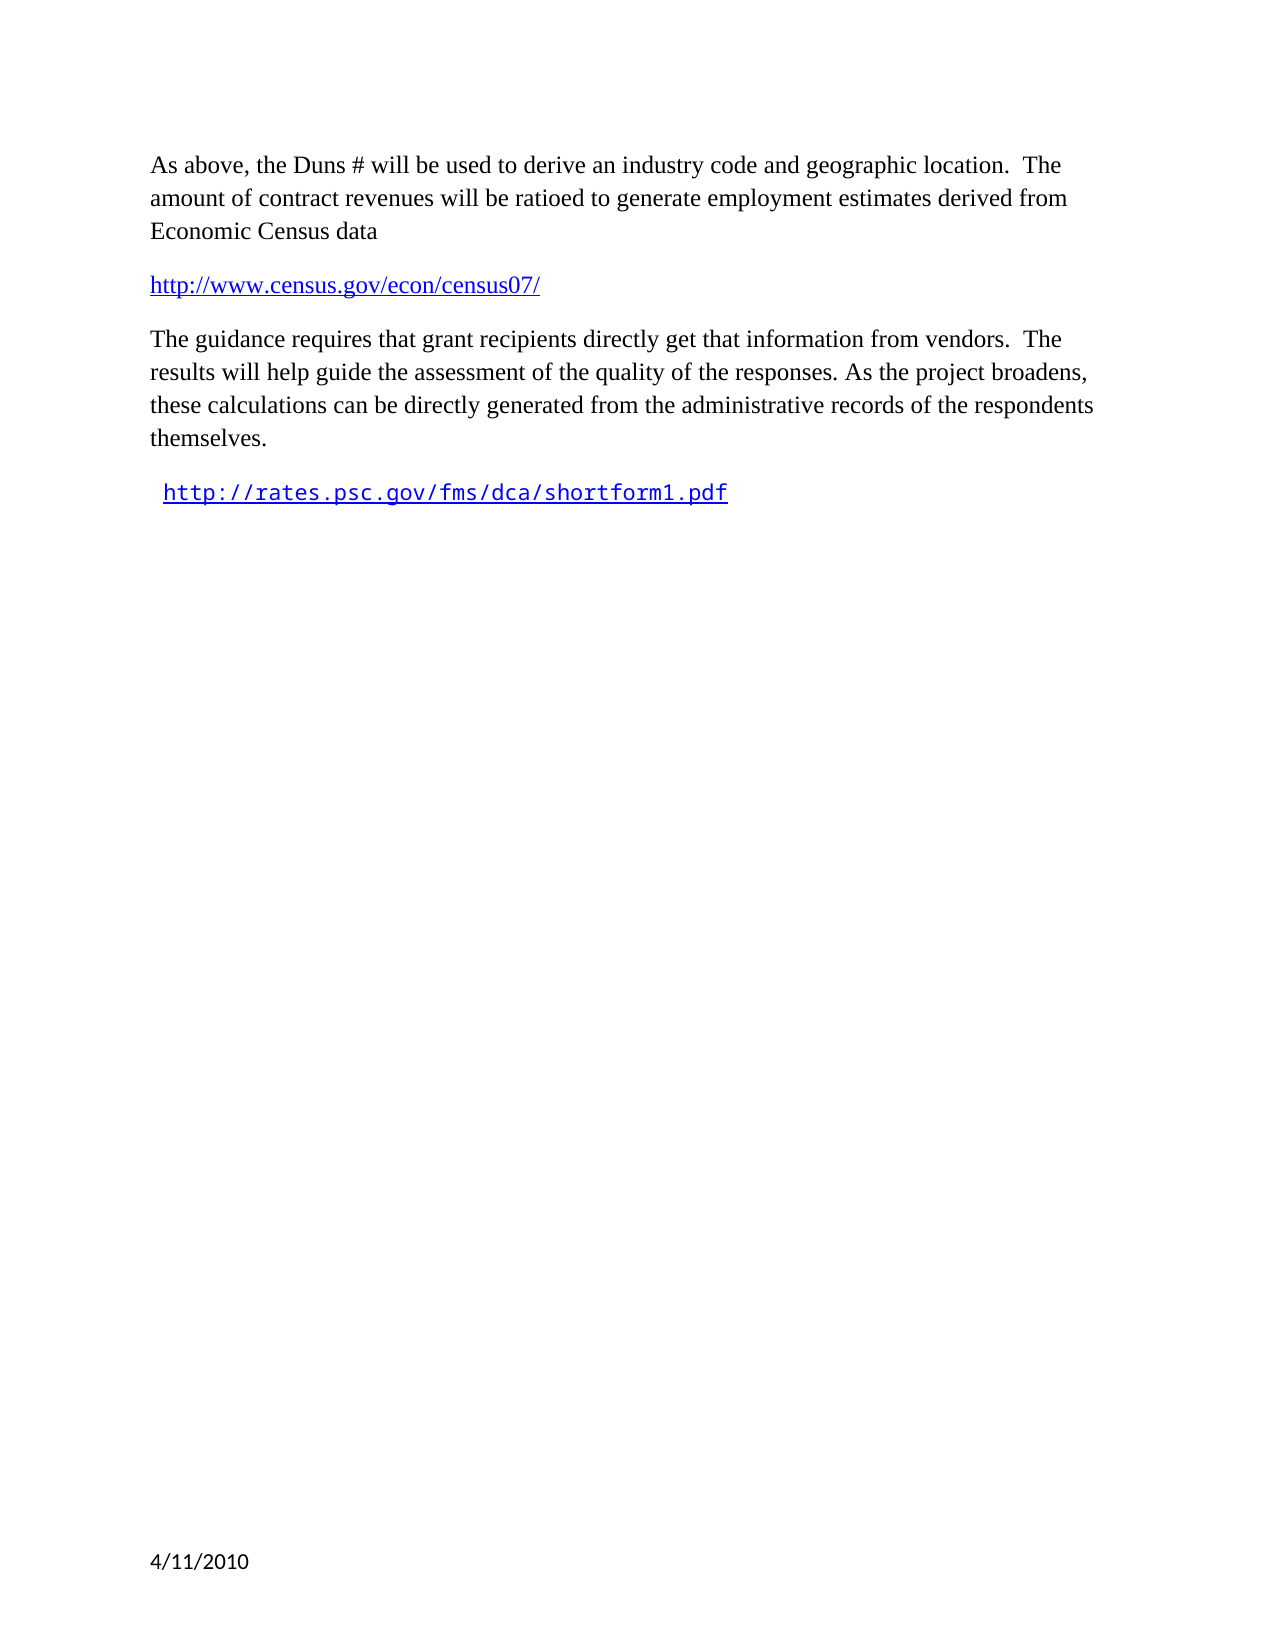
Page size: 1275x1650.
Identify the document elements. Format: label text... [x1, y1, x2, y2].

text http://www.census.gov/econ/census07/ [150, 270, 1125, 299]
text The guidance requires that grant recipients directly get that information from vendors. The results will help guide the assessment of the quality of the responses. As the project broadens, these calculations can be directly generated from the administrative records of the respondents themselves. [150, 324, 1125, 452]
text http://rates.psc.gov/fms/dca/shortform1.pdf [150, 477, 1125, 506]
text As above, the Duns # will be used to derive an industry code and geographic location. The amount of contract revenues will be ratioed to generate employment estimates derived from Economic Census data [150, 150, 1125, 245]
